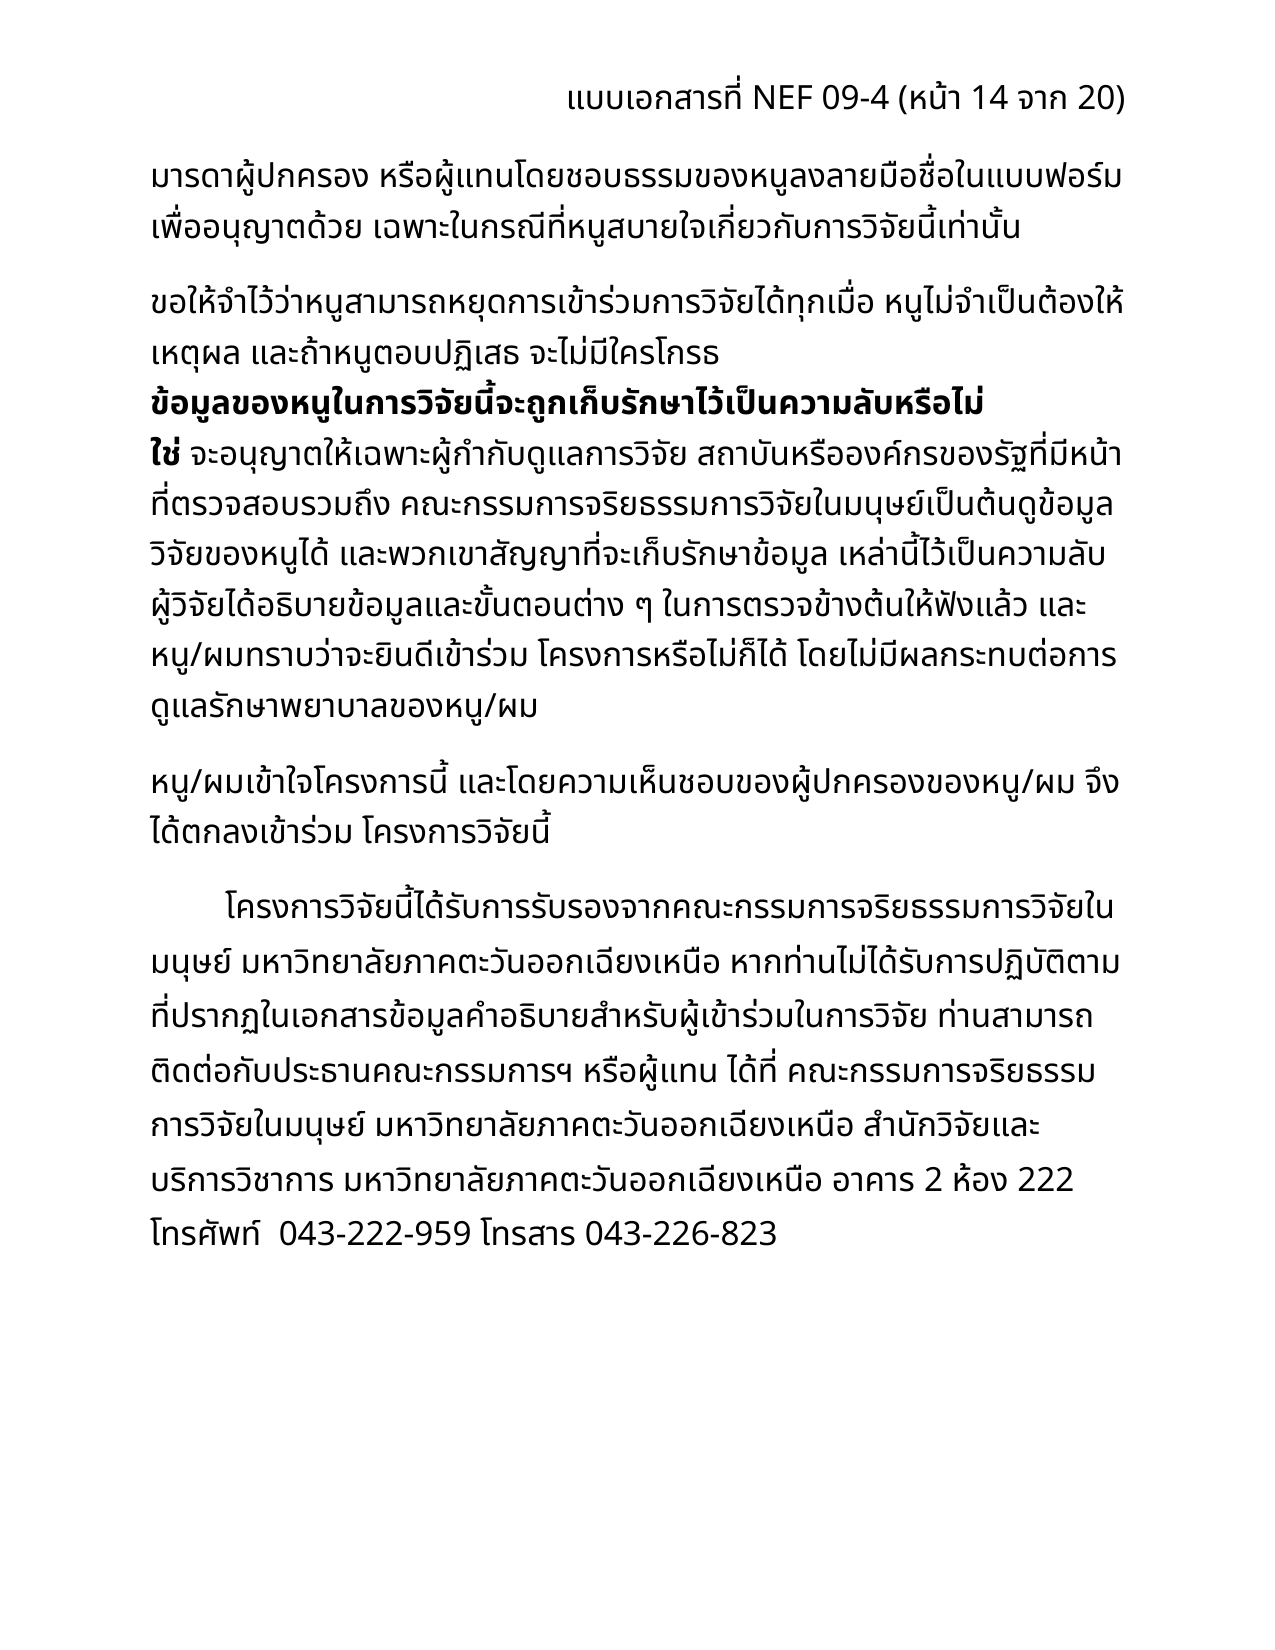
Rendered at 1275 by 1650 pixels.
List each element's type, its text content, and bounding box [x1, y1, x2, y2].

text ข้อมูลของหนูในการวิจัยนี้จะถูกเก็บรักษาไว้เป็นความลับหรือไม่ [150, 631, 1125, 682]
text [150, 1136, 1125, 1403]
text ขอให้จำไว้ว่าหนูสามารถหยุดการเข้าร่วมการวิจัยได้ทุกเมื่อ หนูไม่จำเป็นต้องให้เหตุผล และถ้าหนูตอบปฏิเสธ จะไม่มีใครโกรธ [150, 530, 1125, 631]
text ผู้วิจัยได้อธิบายข้อมูลและขั้นตอนต่าง ๆ ในการตรวจข้างต้นให้ฟังแล้ว และหนู/ผมทราบว่าจะยินดีเข้าร่วม โครงการหรือไม่ก็ได้ โดยไม่มีผลกระทบต่อการดูแลรักษาพยาบาลของหนู/ผม [150, 833, 1125, 984]
text ไม่ หนูไม่จำเป็นต้องเข้าร่วมการวิจัยถ้าหนูไม่ต้องการ จะไม่มีใครบังคับหนู ขึ้นอยู่กับหนูโดยสิ้นเชิง หนูจะมี เวลาอย่างเหลือเฟือในการถามคําถาม การที่หนูสามารถเข้าใจคําตอบได้เป็นสิ่งสำคัญ ถ้าหนูตกลงเข้าร่วมการ วิจัย เราจะขอให้หนูลงลายมือชื่อในใบชี้แจงข้อมูลและแสดงความสมัครใจเข้าร่วมโครงการวิจัยฉบับนี้ จะมี การขอให้บิดา [150, 152, 1125, 404]
text ใช่ จะอนุญาตให้เฉพาะผู้กำกับดูแลการวิจัย สถาบันหรือองค์กรของรัฐที่มีหน้าที่ตรวจสอบรวมถึง คณะกรรมการจริยธรรมการวิจัยในมนุษย์เป็นต้นดูข้อมูลวิจัยของหนูได้ และพวกเขาสัญญาที่จะเก็บรักษาข้อมูล เหล่านี้ไว้เป็นความลับ [150, 682, 1125, 833]
text มารดาผู้ปกครอง หรือผู้แทนโดยชอบธรรมของหนูลงลายมือชื่อในแบบฟอร์มเพื่ออนุญาตด้วย เฉพาะในกรณีที่หนูสบายใจเกี่ยวกับการวิจัยนี้เท่านั้น [150, 404, 1125, 505]
text หนู/ผมเข้าใจโครงการนี้ และโดยความเห็นชอบของผู้ปกครองของหนู/ผม จึงได้ตกลงเข้าร่วม โครงการวิจัยนี้ [150, 1009, 1125, 1111]
